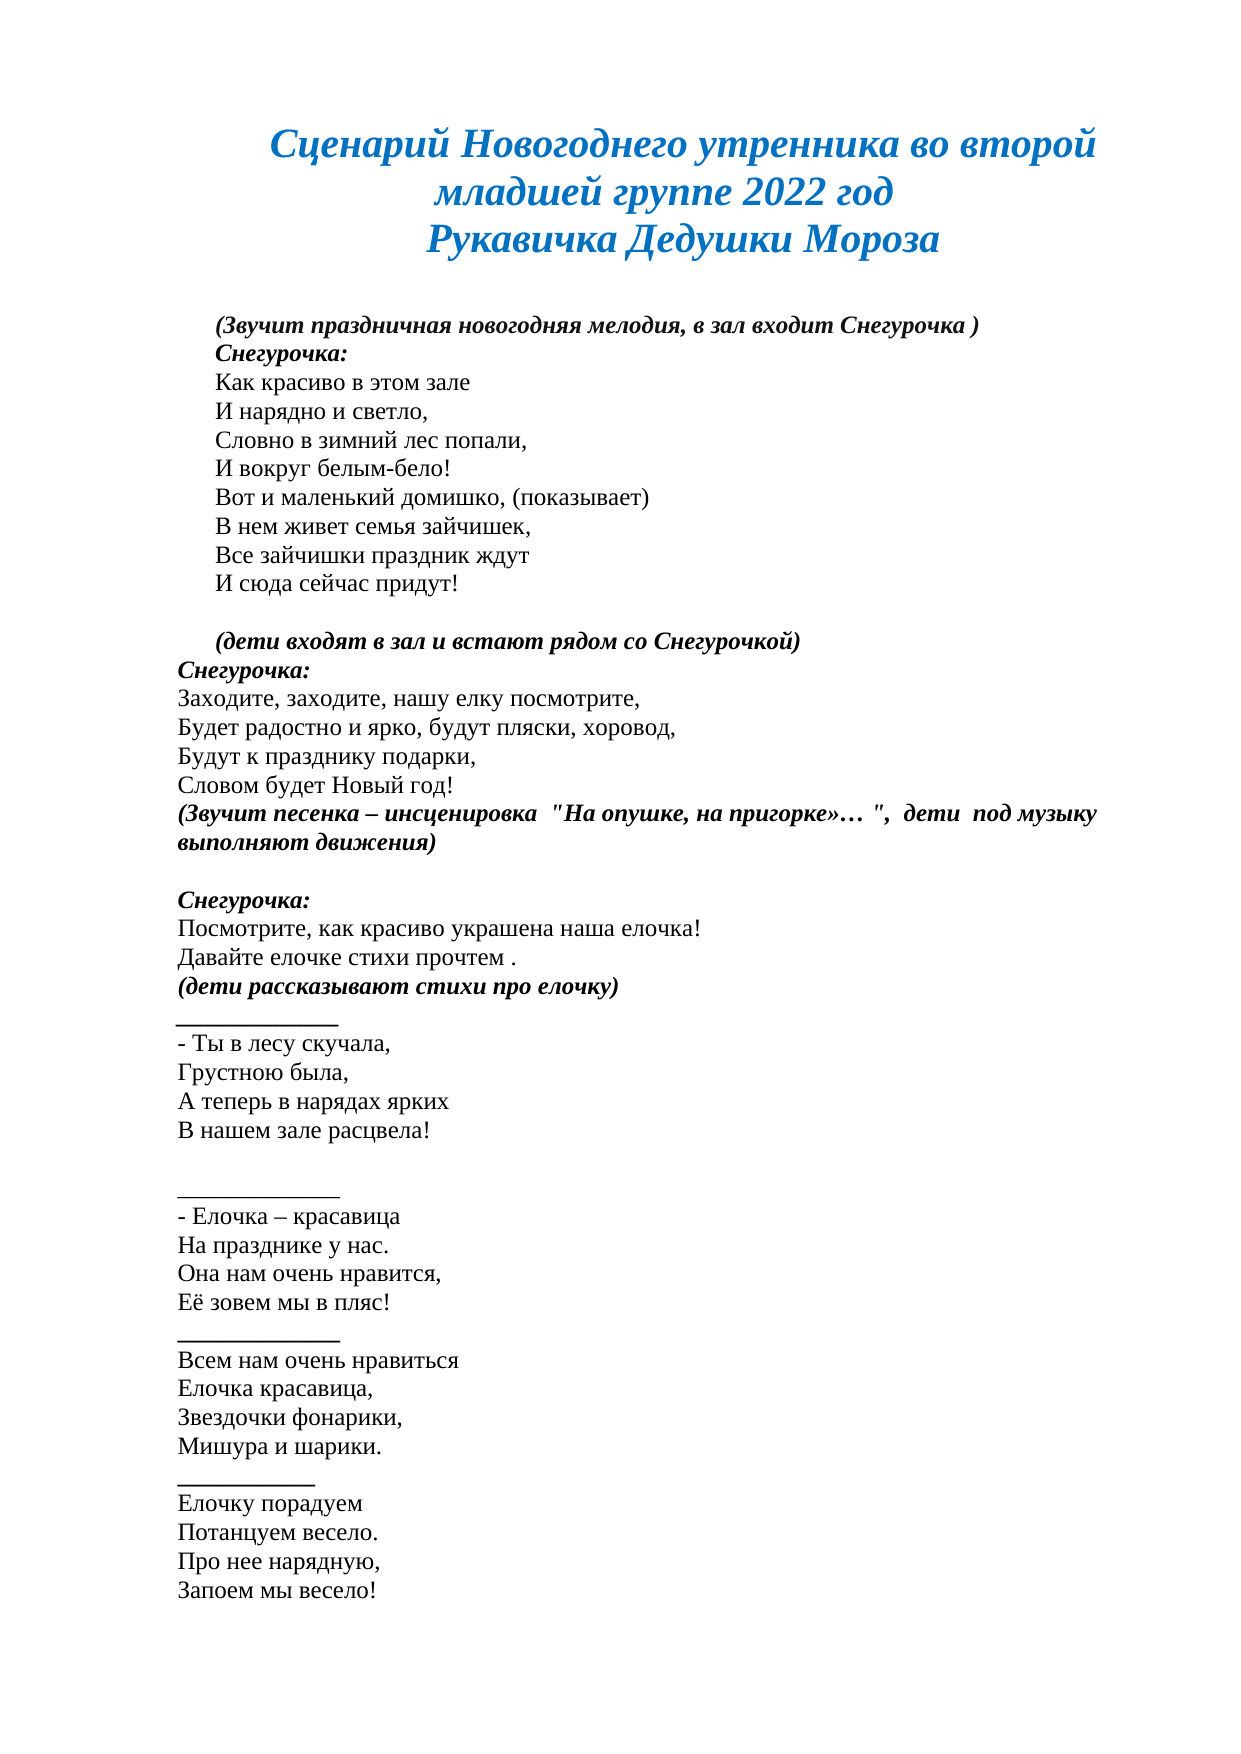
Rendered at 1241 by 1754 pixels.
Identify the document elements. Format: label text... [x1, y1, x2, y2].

text Её зовем мы в пляс! [177, 1287, 1152, 1316]
text Снегурочка: [177, 885, 1152, 913]
text Давайте елочке стихи прочтем . [177, 942, 1152, 971]
text Словно в зимний лес попали, [177, 425, 1152, 453]
text Сценарий Новогоднего утренника во второй младшей группе 2022 год [177, 118, 1152, 214]
text _____________ [177, 1316, 1152, 1345]
text ___________ [177, 1460, 1152, 1488]
text Будут к празднику подарки, [177, 741, 1152, 770]
text Снегурочка: [177, 338, 1152, 367]
text И сюда сейчас придут! [177, 568, 1152, 597]
text Елочку порадуем [177, 1488, 1152, 1517]
text На празднике у нас. [177, 1230, 1152, 1258]
text (Звучит песенка – инсценировка "На опушке, на пригорке»… ", дети под музыку выполняют движения) [177, 798, 1152, 856]
text _____________ [177, 1000, 1152, 1028]
text Заходите, заходите, нашу елку посмотрите, [177, 683, 1152, 712]
text Как красиво в этом зале [177, 367, 1152, 396]
text В нашем зале расцвела! [177, 1115, 1152, 1143]
text Про нее нарядную, [177, 1546, 1152, 1575]
text Все зайчишки праздник ждут [177, 540, 1152, 568]
text - Ты в лесу скучала, [177, 1028, 1152, 1057]
text (дети рассказывают стихи про елочку) [177, 971, 1152, 1000]
text _____________ [177, 1172, 1152, 1201]
text Рукавичка Дедушки Мороза [177, 214, 1152, 262]
text Всем нам очень нравиться Елочка красавица, Звездочки фонарики, Мишура и шарики. [177, 1345, 1152, 1460]
text Будет радостно и ярко, будут пляски, хоровод, [177, 712, 1152, 741]
text И нарядно и светло, [177, 396, 1152, 425]
text Словом будет Новый год! [177, 770, 1152, 798]
text Она нам очень нравится, [177, 1258, 1152, 1287]
text - Елочка – красавица [177, 1201, 1152, 1230]
text Грустною была, [177, 1057, 1152, 1086]
text А теперь в нарядах ярких [177, 1086, 1152, 1115]
text (дети входят в зал и встают рядом со Снегурочкой) [177, 626, 1152, 655]
text В нем живет семья зайчишек, [177, 511, 1152, 540]
text Вот и маленький домишко, (показывает) [177, 482, 1152, 511]
text (Звучит праздничная новогодняя мелодия, в зал входит Снегурочка ) [177, 310, 1152, 338]
text Потанцуем весело. [177, 1517, 1152, 1546]
text И вокруг белым-бело! [177, 453, 1152, 482]
text Запоем мы весело! [177, 1575, 1152, 1603]
text Посмотрите, как красиво украшена наша елочка! [177, 913, 1152, 942]
text Снегурочка: [177, 655, 1152, 683]
